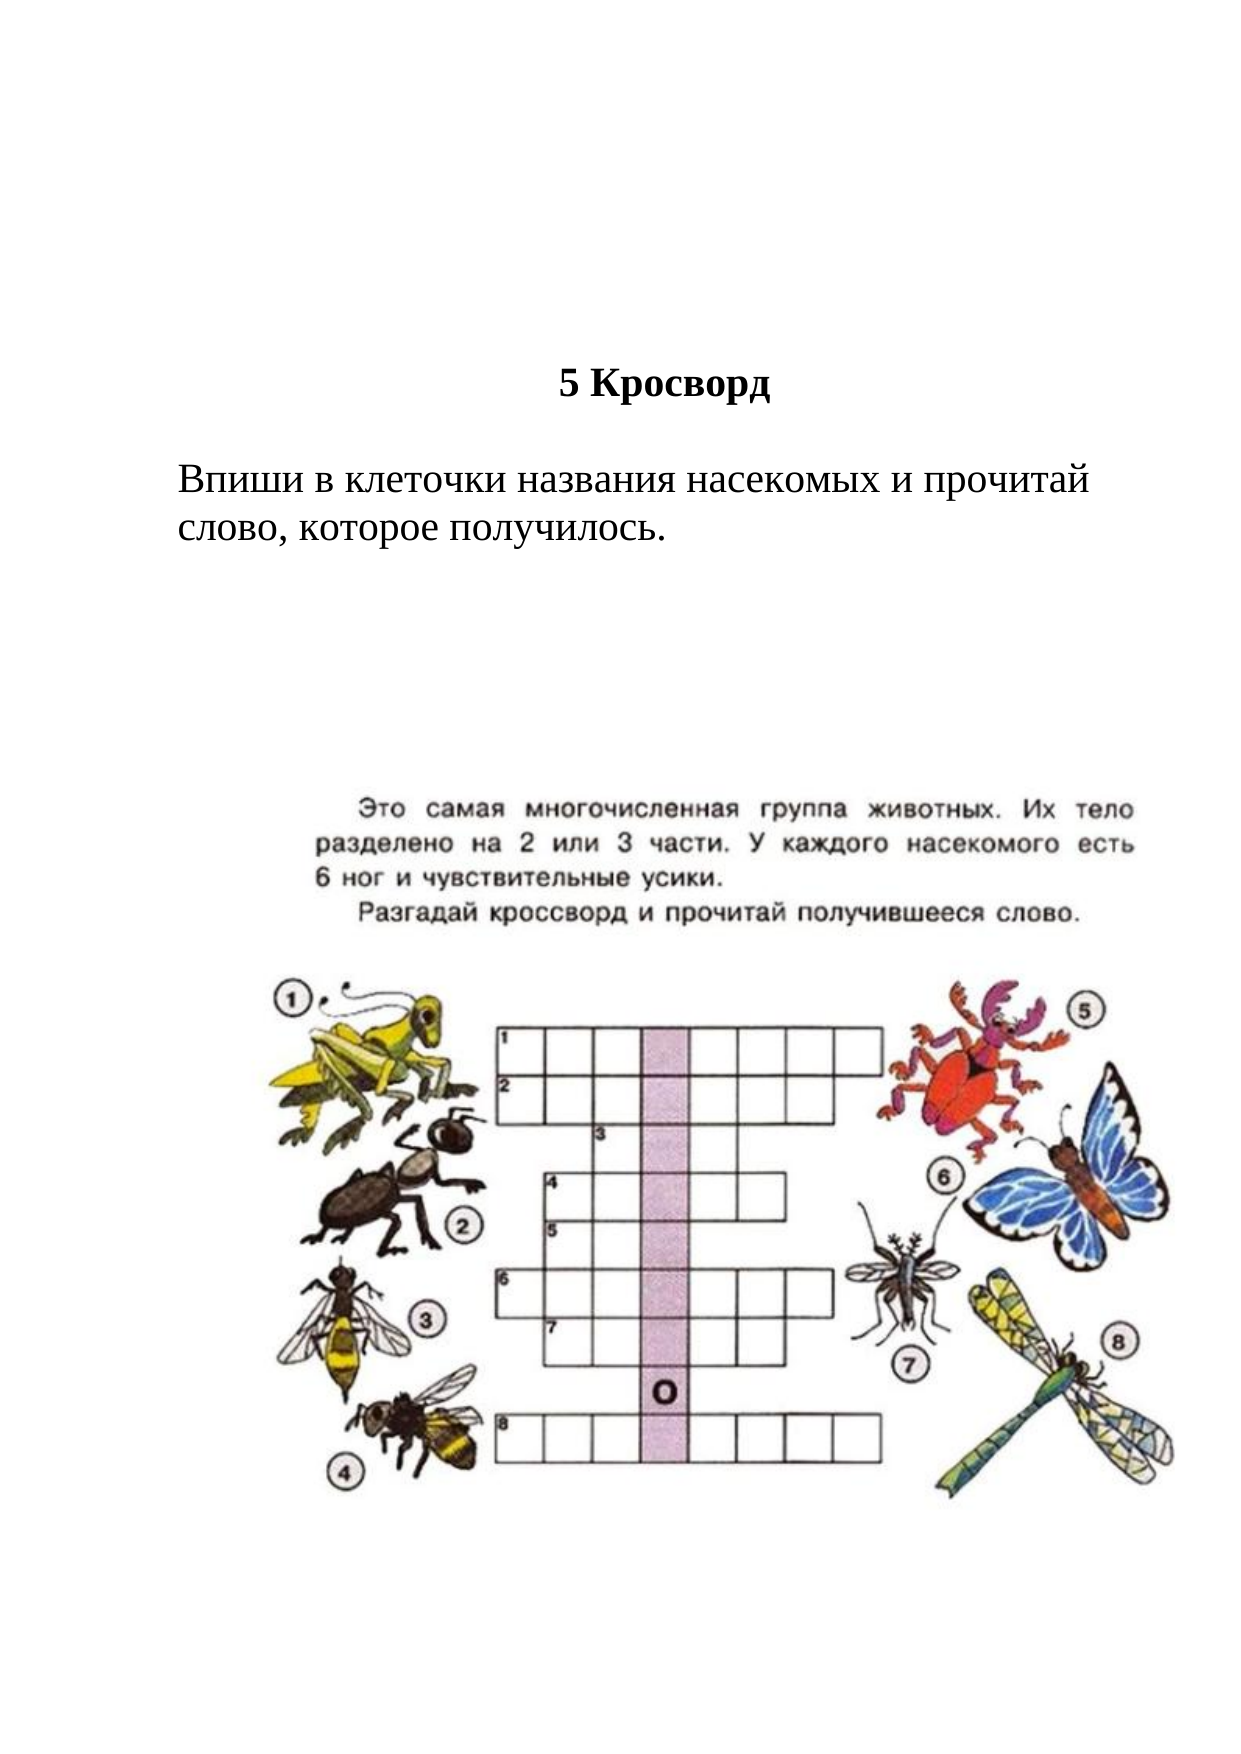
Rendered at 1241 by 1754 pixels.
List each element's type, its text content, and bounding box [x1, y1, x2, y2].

text 5 Кросворд [177, 358, 1152, 406]
picture [177, 762, 1241, 1534]
text Впиши в клеточки названия насекомых и прочитай слово, которое получилось. [177, 453, 1152, 549]
